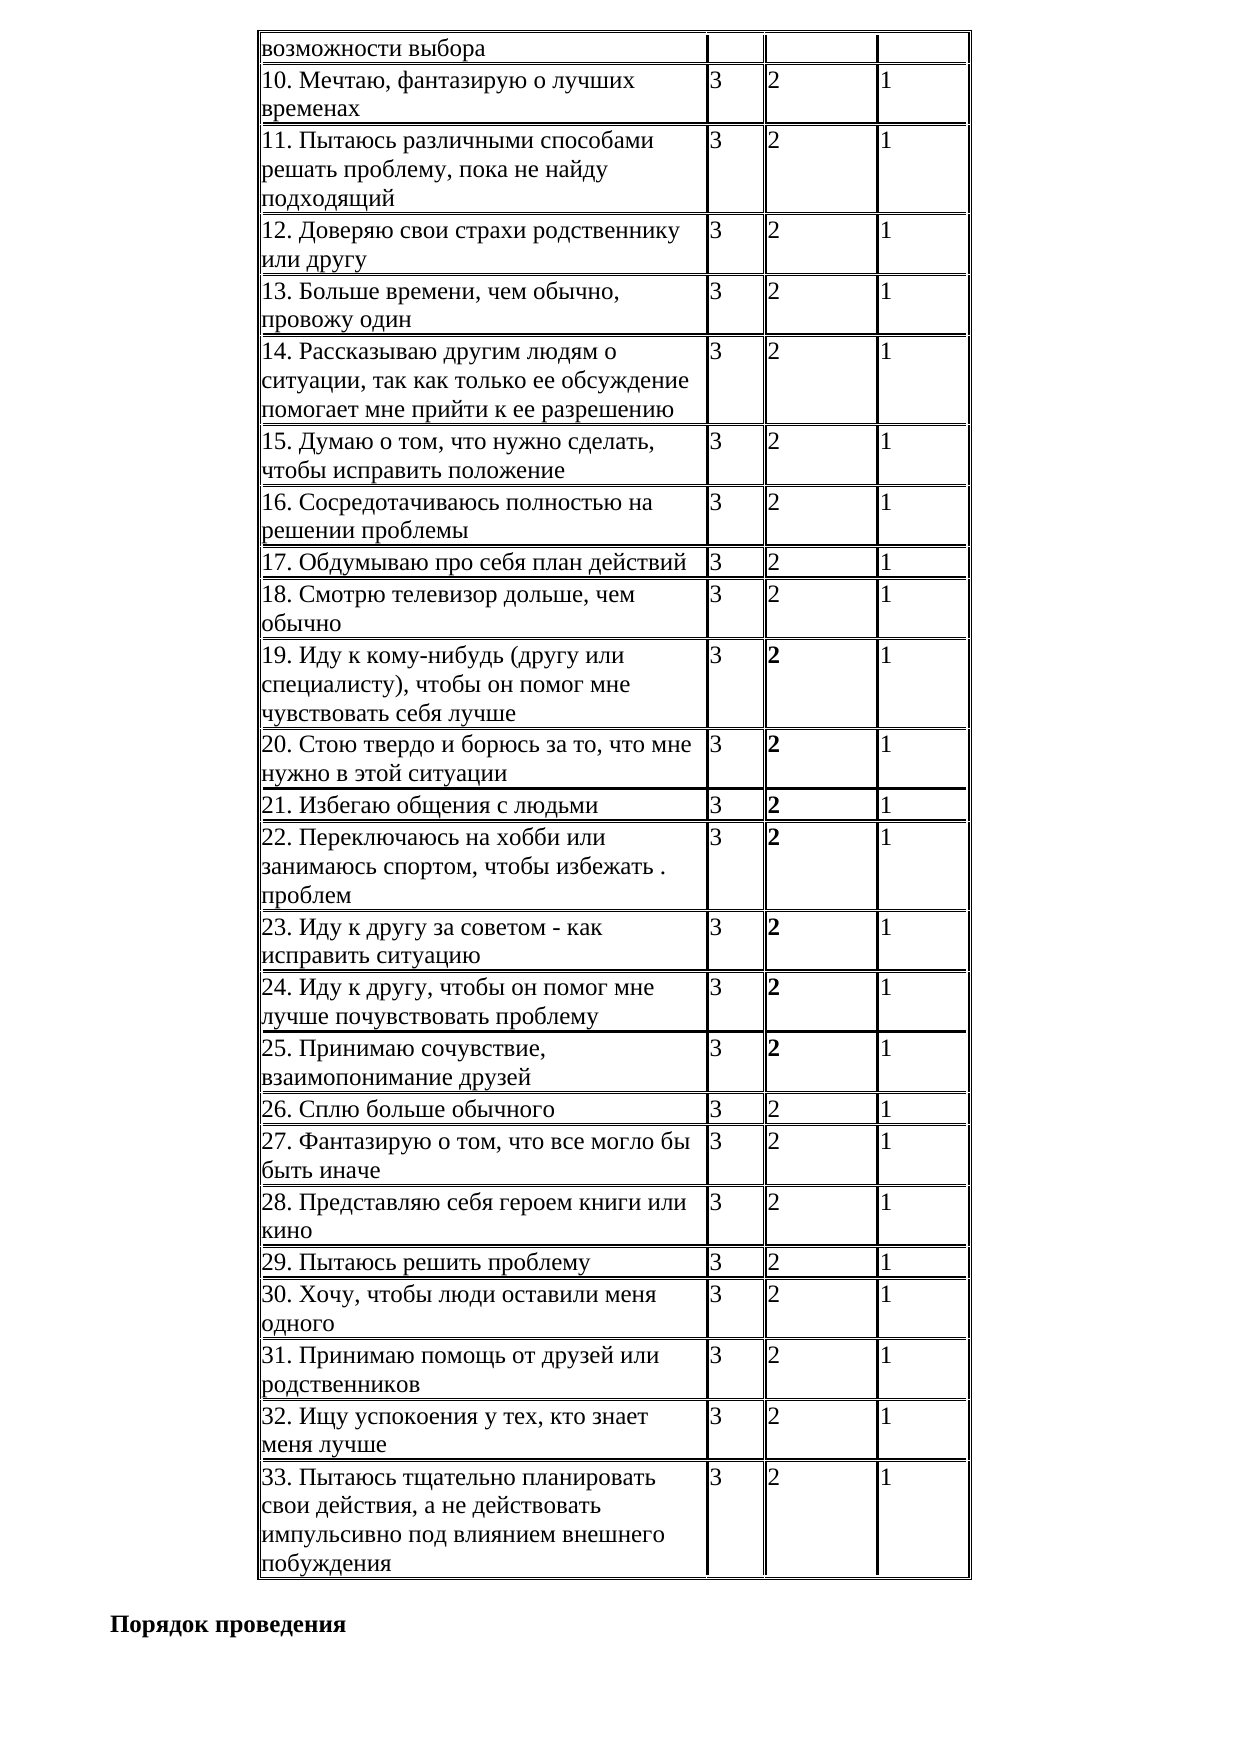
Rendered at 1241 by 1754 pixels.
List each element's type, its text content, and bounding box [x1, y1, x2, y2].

table_cell 1 [879, 333, 969, 423]
table_cell 10. Мечтаю, фантазирую о лучших временах [259, 62, 707, 122]
table_cell 3 [709, 1401, 763, 1458]
table_cell 2 [767, 580, 876, 637]
table_cell 3 [709, 65, 763, 122]
table_cell 3 [709, 126, 763, 212]
table_cell 1 [879, 576, 969, 637]
table_cell 12. Доверяю свои страхи родственнику или другу [259, 212, 707, 272]
table_cell 1 [877, 1123, 970, 1183]
table_cell 2 [767, 912, 876, 969]
table_cell 1 [879, 1030, 968, 1091]
table_cell 2 [767, 640, 876, 726]
table_cell 25. Принимаю сочувствие, взаимопонимание друзей [261, 1030, 706, 1091]
table_cell 18. Смотрю телевизор дольше, чем обычно [261, 576, 706, 637]
table_cell 1 [879, 544, 969, 576]
table_cell 1 [877, 423, 970, 483]
table_cell 21. Избегаю общения с людьми [261, 787, 706, 819]
table_cell 2 [765, 1462, 877, 1577]
table_cell 1 [879, 969, 969, 1030]
table_cell 3 [709, 973, 763, 1030]
table_cell 2 [767, 730, 876, 787]
table_cell 3 [709, 640, 763, 726]
table_cell 3 [709, 1187, 763, 1244]
table_cell 3 [709, 1340, 763, 1398]
table_cell 3 [709, 337, 763, 423]
table_cell 1 [877, 212, 970, 272]
table_cell 2 [767, 1280, 876, 1337]
table_cell 32. Ищу успокоения у тех, кто знает меня лучше [259, 1398, 707, 1458]
table_cell 26. Сплю больше обычного [259, 1091, 707, 1123]
text Порядок проведения [103, 1609, 1125, 1638]
table_cell 3 [709, 1248, 763, 1276]
table_cell 13. Больше времени, чем обычно, провожу один [261, 273, 706, 333]
table_cell 1 [877, 1458, 969, 1577]
table_cell 27. Фантазирую о том, что все могло бы быть иначе [259, 1123, 707, 1183]
table_cell 1 [879, 787, 968, 819]
table_cell 1 [877, 1398, 970, 1458]
table_cell 29. Пытаюсь решить проблему [261, 1244, 706, 1276]
table_cell 2 [767, 548, 876, 576]
table_cell 17. Обдумываю про себя план действий [261, 544, 706, 576]
table_cell 2 [767, 426, 876, 483]
table_cell 16. Сосредотачиваюсь полностью на решении проблемы [261, 484, 706, 544]
table_cell 2 [767, 973, 876, 1030]
table_cell 3 [707, 31, 765, 62]
table_cell 1 [879, 1276, 969, 1337]
table_cell 2 [767, 1094, 876, 1123]
table_cell 3 [707, 1458, 765, 1577]
table_cell 11. Пытаюсь различными способами решать проблему, пока не найду подходящий [261, 122, 706, 212]
table_cell 2 [767, 65, 876, 122]
table_cell 1 [877, 1091, 970, 1123]
table_cell 2 [767, 337, 876, 423]
table_cell 2 [765, 33, 877, 62]
table_cell 31. Принимаю помощь от друзей или родственников [259, 1337, 707, 1398]
table_cell 1 [879, 726, 969, 787]
table_cell 2 [767, 1248, 876, 1276]
table_cell 1 [879, 273, 969, 333]
table_cell 3 [709, 426, 763, 483]
table_cell 2 [767, 823, 876, 908]
table_cell 15. Думаю о том, что нужно сделать, чтобы исправить положение [259, 423, 707, 483]
table_cell 3 [709, 548, 763, 576]
table_cell 1 [879, 122, 969, 212]
table_cell 3 [709, 276, 763, 333]
table_cell 3 [709, 730, 763, 787]
table_cell 28. Представляю себя героем книги или кино [261, 1184, 706, 1244]
table_cell 33. Пытаюсь тщательно планировать свои действия, а не действовать импульсивно под влиянием внешнего побуждения [261, 1458, 707, 1577]
table_cell 2 [767, 276, 876, 333]
table_cell 3 [709, 1126, 763, 1183]
table_cell 20. Стою твердо и борюсь за то, что мне нужно в этой ситуации [261, 726, 706, 787]
table_cell 19. Иду к кому-нибудь (другу или специалисту), чтобы он помог мне чувствовать себя лучше [259, 637, 707, 726]
table_cell 3 [709, 487, 763, 544]
table_cell 3 [709, 823, 763, 908]
table_cell 23. Иду к другу за советом - как исправить ситуацию [261, 909, 706, 969]
table_cell 2 [767, 790, 876, 819]
table_cell 14. Рассказываю другим людям о ситуации, так как только ее обсуждение помогает мне прийти к ее разрешению [261, 333, 706, 423]
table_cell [261, 31, 707, 62]
table_cell 2 [767, 1340, 876, 1398]
table_cell 1 [879, 1244, 969, 1276]
table_cell 1 [879, 1184, 969, 1244]
table_cell 3 [709, 790, 763, 819]
table_cell 30. Хочу, чтобы люди оставили меня одного [261, 1276, 706, 1337]
table_cell 3 [709, 580, 763, 637]
table_cell 2 [767, 1126, 876, 1183]
table_cell 2 [767, 126, 876, 212]
table_cell 3 [709, 215, 763, 272]
table_cell 24. Иду к другу, чтобы он помог мне лучше почувствовать проблему [261, 969, 706, 1030]
table_cell 1 [877, 62, 970, 122]
table_cell 1 [877, 33, 968, 62]
table_cell 1 [879, 909, 969, 969]
table_cell 1 [879, 484, 969, 544]
table_cell 2 [767, 1187, 876, 1244]
table_cell 2 [767, 215, 876, 272]
table_cell 3 [709, 912, 763, 969]
table_cell 3 [709, 1094, 763, 1123]
table_cell 1 [877, 637, 970, 726]
table_cell 2 [767, 1401, 876, 1458]
table_cell 3 [709, 1280, 763, 1337]
table_cell 1 [877, 1337, 970, 1398]
table_cell 1 [879, 819, 969, 908]
table_cell 22. Переключаюсь на хобби или занимаюсь спортом, чтобы избежать . проблем [261, 819, 706, 908]
table_cell 3 [709, 1033, 763, 1091]
table_cell 2 [767, 1033, 876, 1091]
table_cell 2 [767, 487, 876, 544]
